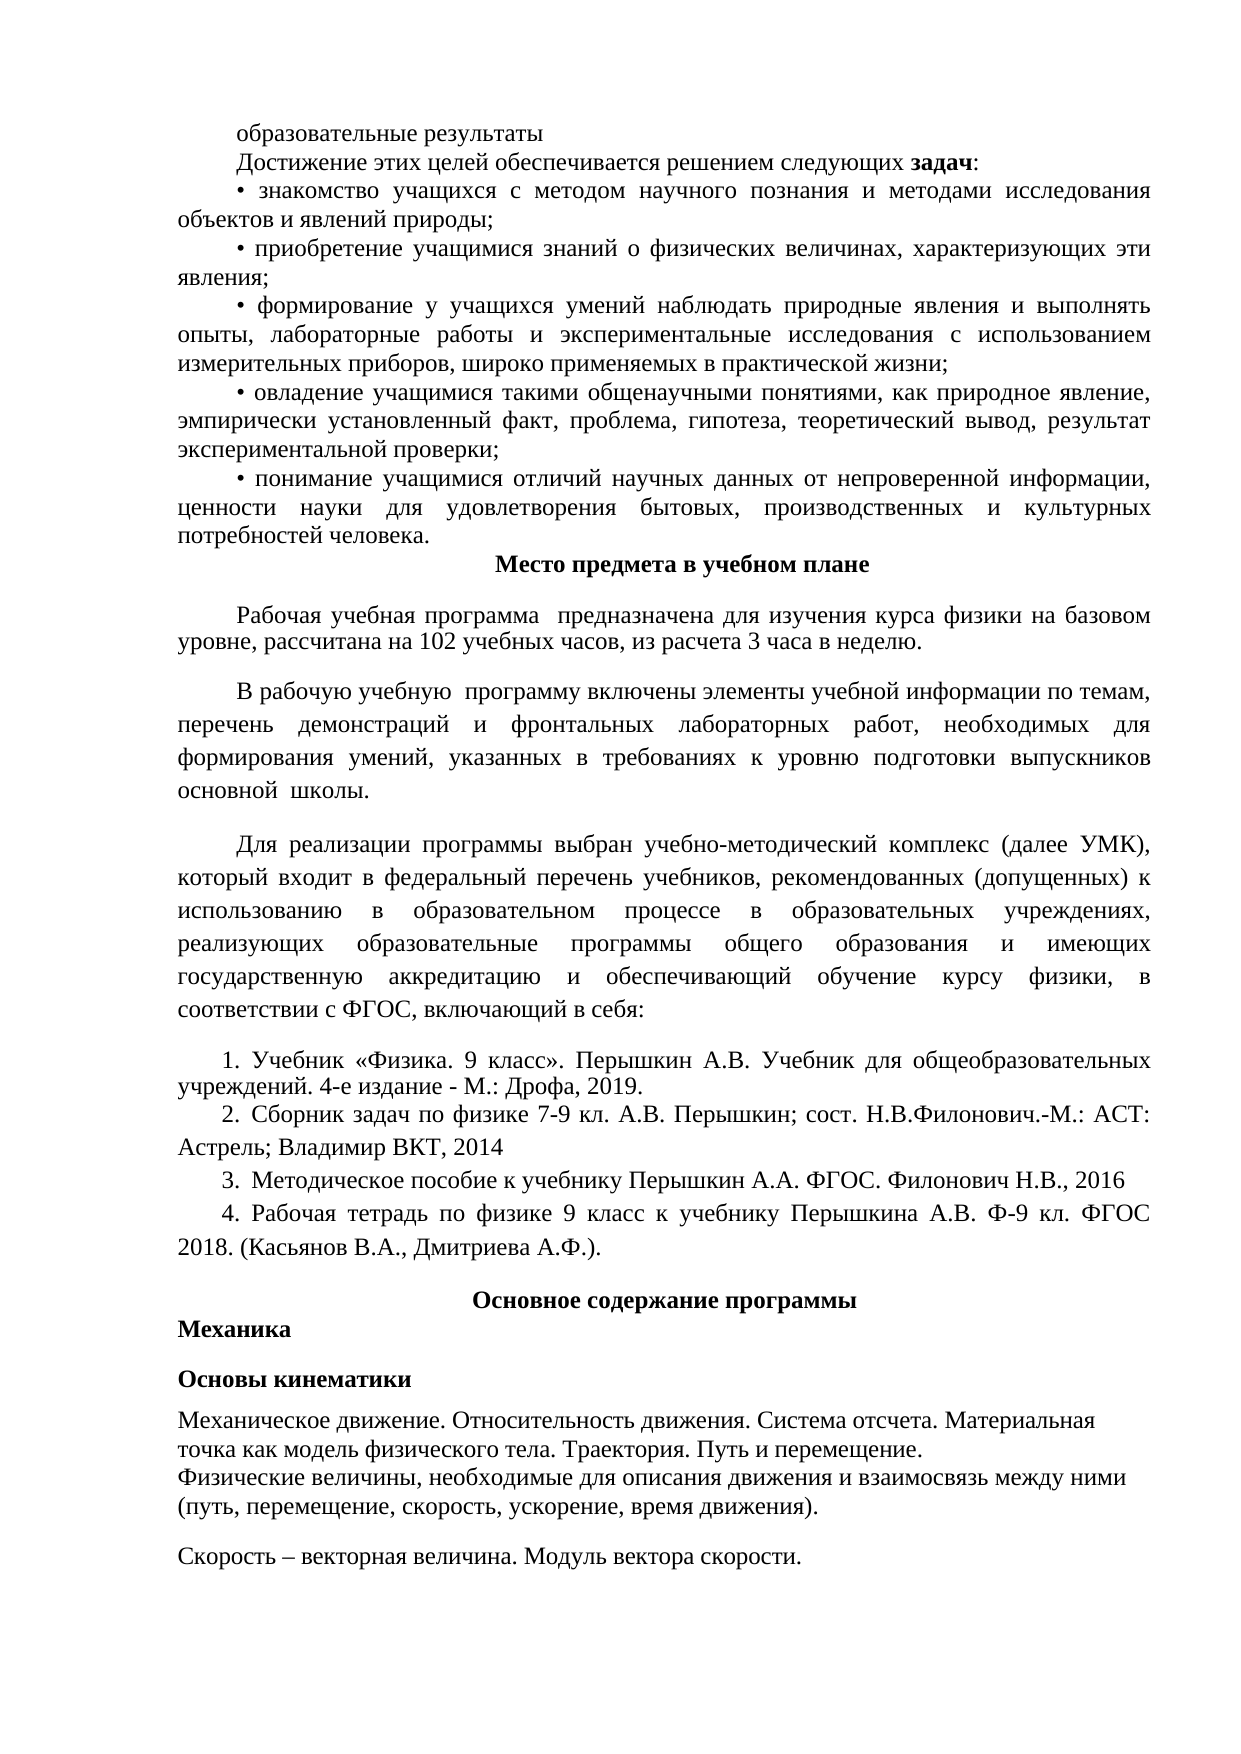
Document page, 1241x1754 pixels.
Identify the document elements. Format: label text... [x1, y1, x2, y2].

text Рабочая учебная программа предназначена для изучения курса физики на базовом уровне, рассчитана на 102 учебных часов, из расчета 3 часа в неделю. [177, 603, 1152, 655]
text Основное содержание программы [177, 1285, 1152, 1314]
text • понимание учащимися отличий научных данных от непроверенной информации, ценности науки для удовлетворения бытовых, производственных и культурных потребностей человека. [177, 463, 1152, 549]
text образовательные результаты [177, 118, 1152, 147]
text Для реализации программы выбран учебно-методический комплекс (далее УМК), который входит в федеральный перечень учебников, рекомендованных (допущенных) к использованию в образовательном процессе в образовательных учреждениях, реализующих образовательные программы общего образования и имеющих государственную аккредитацию и обеспечивающий обучение курсу физики, в соответствии с ФГОС, включающий в себя: [177, 829, 1152, 1023]
text • знакомство учащихся с методом научного познания и методами исследования объектов и явлений природы; [177, 176, 1152, 233]
text Скорость – векторная величина. Модуль вектора скорости. [177, 1541, 1152, 1569]
text • формирование у учащихся умений наблюдать природные явления и выполнять опыты, лабораторные работы и экспериментальные исследования с использованием измерительных приборов, широко применяемых в практической жизни; [177, 291, 1152, 377]
text Механика [177, 1314, 1152, 1343]
list Рабочая тетрадь по физике 9 класс к учебнику Перышкина А.В. Ф-9 кл. ФГОС 2018. (Касьянов В.А., Дмитриева А.Ф.). [177, 1198, 1152, 1260]
text • приобретение учащимися знаний о физических величинах, характеризующих эти явления; [177, 233, 1152, 291]
list Сборник задач по физике 7-9 кл. А.В. Перышкин; сост. Н.В.Филонович.-М.: АСТ: Астрель; Владимир ВКТ, 2014 [177, 1099, 1152, 1161]
list Учебник «Физика. 9 класс». Перышкин А.В. Учебник для общеобразовательных учреждений. 4-е издание - М.: Дрофа, 2019. [177, 1048, 1152, 1099]
text Основы кинематики [177, 1364, 1152, 1392]
text Механическое движение. Относительность движения. Система отсчета. Материальная точка как модель физического тела. Траектория. Путь и перемещение. Физические величины, необходимые для описания движения и взаимосвязь между ними (путь, перемещение, скорость, ускорение, время движения). [177, 1405, 1152, 1520]
text • овладение учащимися такими общенаучными понятиями, как природное явление, эмпирически установленный факт, проблема, гипотеза, теоретический вывод, результат экспериментальной проверки; [177, 377, 1152, 463]
text В рабочую учебную программу включены элементы учебной информации по темам, перечень демонстраций и фронтальных лабораторных работ, необходимых для формирования умений, указанных в требованиях к уровню подготовки выпускников основной школы. [177, 676, 1152, 804]
text Достижение этих целей обеспечивается решением следующих задач: [177, 147, 1152, 176]
text Место предмета в учебном плане [177, 549, 1152, 578]
list Методическое пособие к учебнику Перышкин А.А. ФГОС. Филонович Н.В., 2016 [177, 1166, 1152, 1194]
